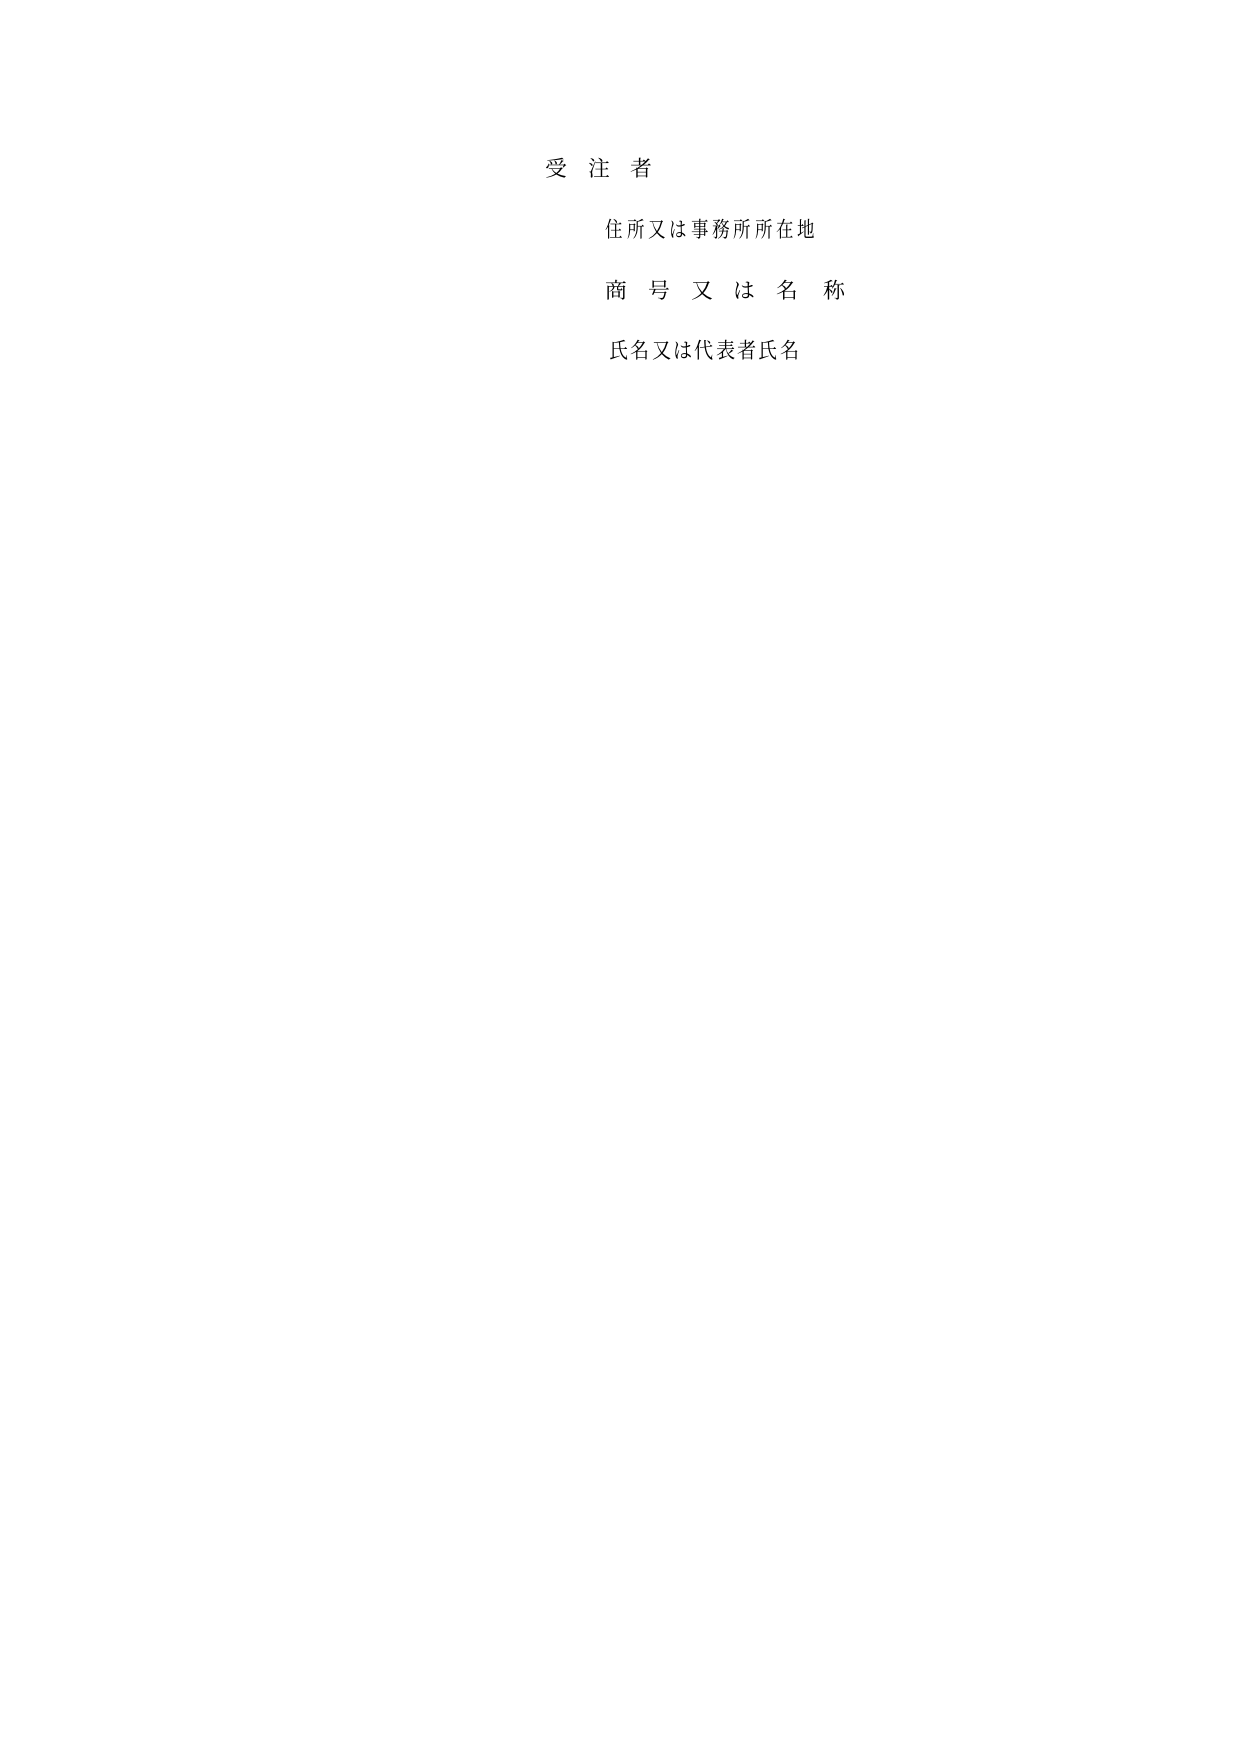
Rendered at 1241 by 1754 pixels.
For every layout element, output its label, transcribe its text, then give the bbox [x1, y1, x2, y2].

text 住所又は事務所所在地 [118, 198, 1122, 258]
text 受注者 [442, 137, 1122, 198]
text 氏名又は代表者氏名 [605, 319, 1122, 379]
text 商号又は名称 [118, 258, 1122, 319]
